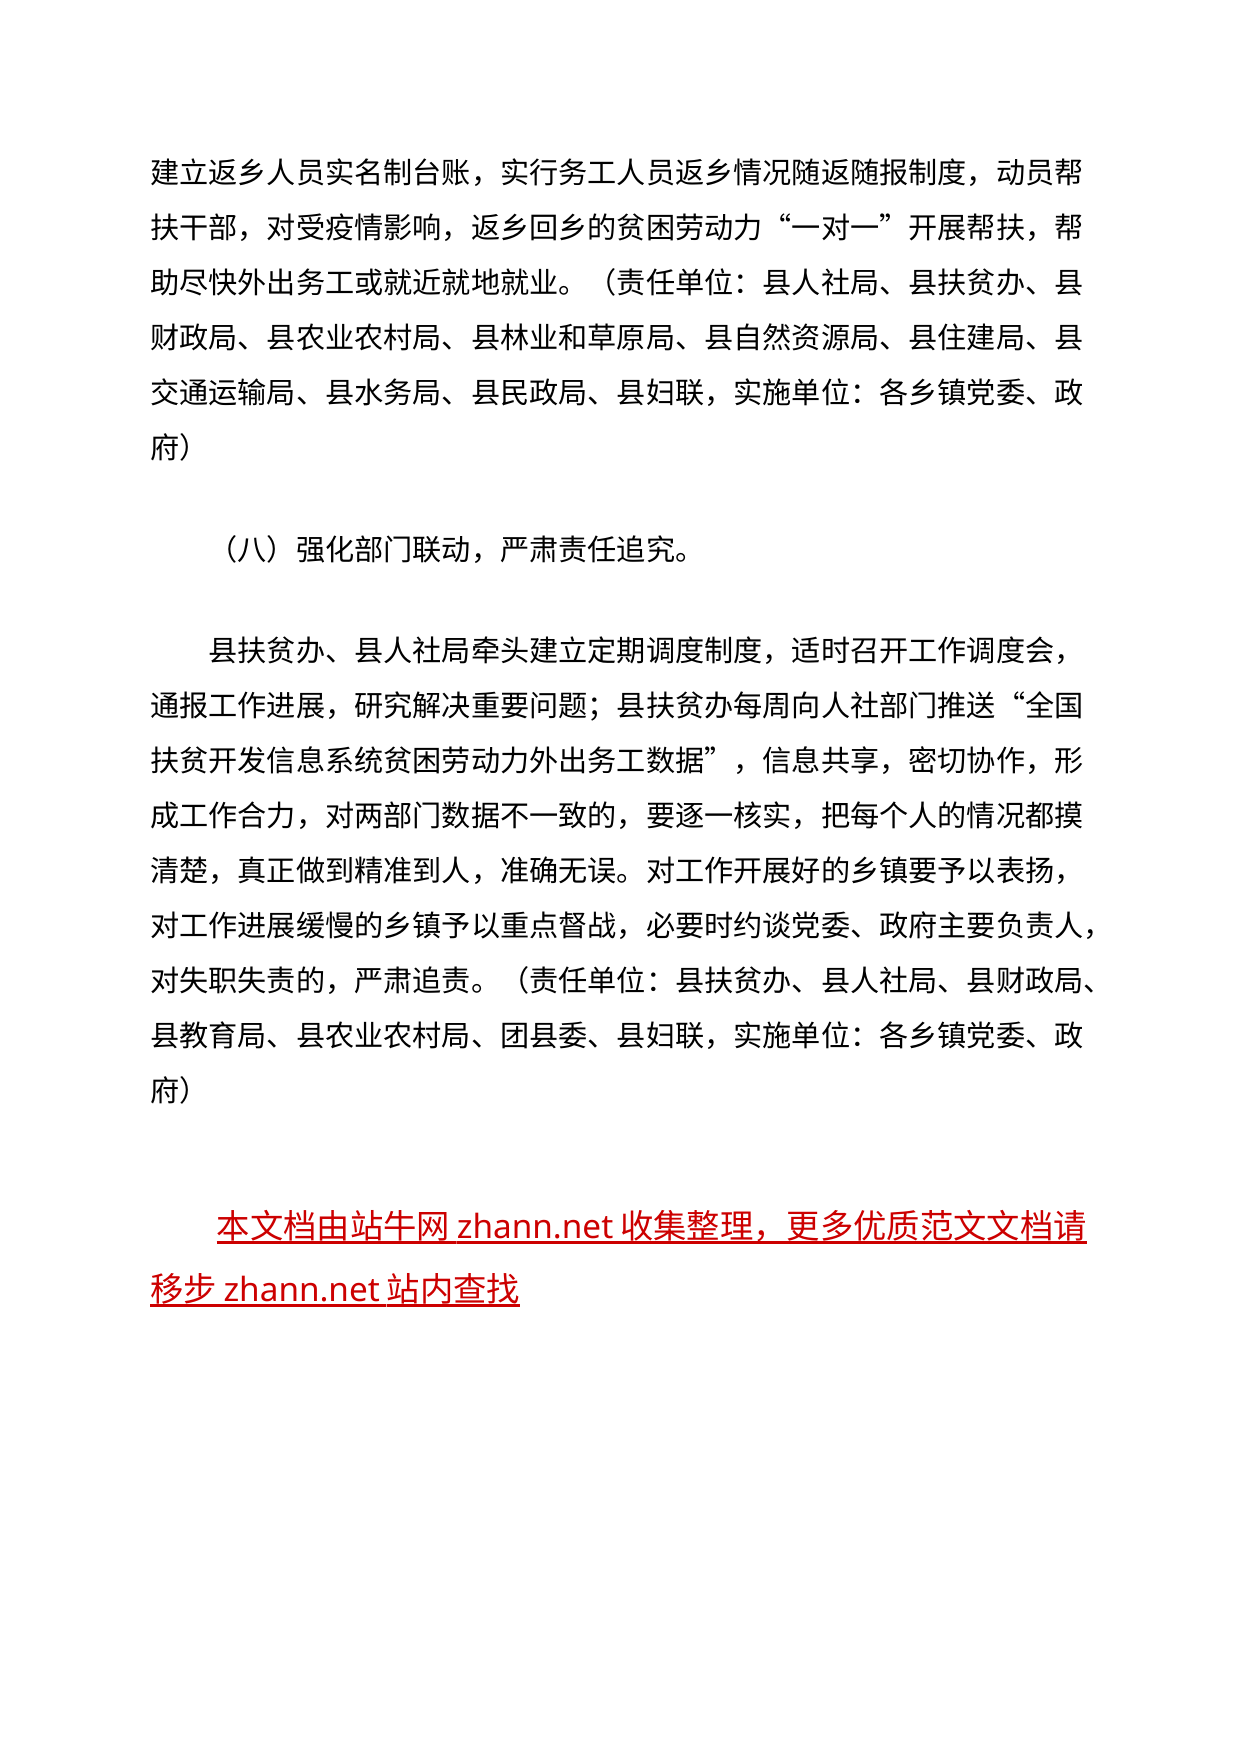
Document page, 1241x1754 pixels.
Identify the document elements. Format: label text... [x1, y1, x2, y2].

text （八）强化部门联动，严肃责任追究。 [150, 526, 1090, 568]
text 县扶贫办、县人社局牵头建立定期调度制度，适时召开工作调度会，通报工作进展，研究解决重要问题；县扶贫办每周向人社部门推送“全国扶贫开发信息系统贫困劳动力外出务工数据”，信息共享，密切协作，形成工作合力，对两部门数据不一致的，要逐一核实，把每个人的情况都摸清楚，真正做到精准到人，准确无误。对工作开展好的乡镇要予以表扬，对工作进展缓慢的乡镇予以重点督战，必要时约谈党委、政府主要负责人，对失职失责的，严肃追责。（责任单位：县扶贫办、县人社局、县财政局、县教育局、县农业农村局、团县委、县妇联，实施单位：各乡镇党委、政府） [150, 628, 1090, 1109]
text 本文档由站牛网zhann.net收集整理，更多优质范文文档请移步zhann.net站内查找 [150, 1200, 1090, 1311]
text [150, 150, 1090, 467]
